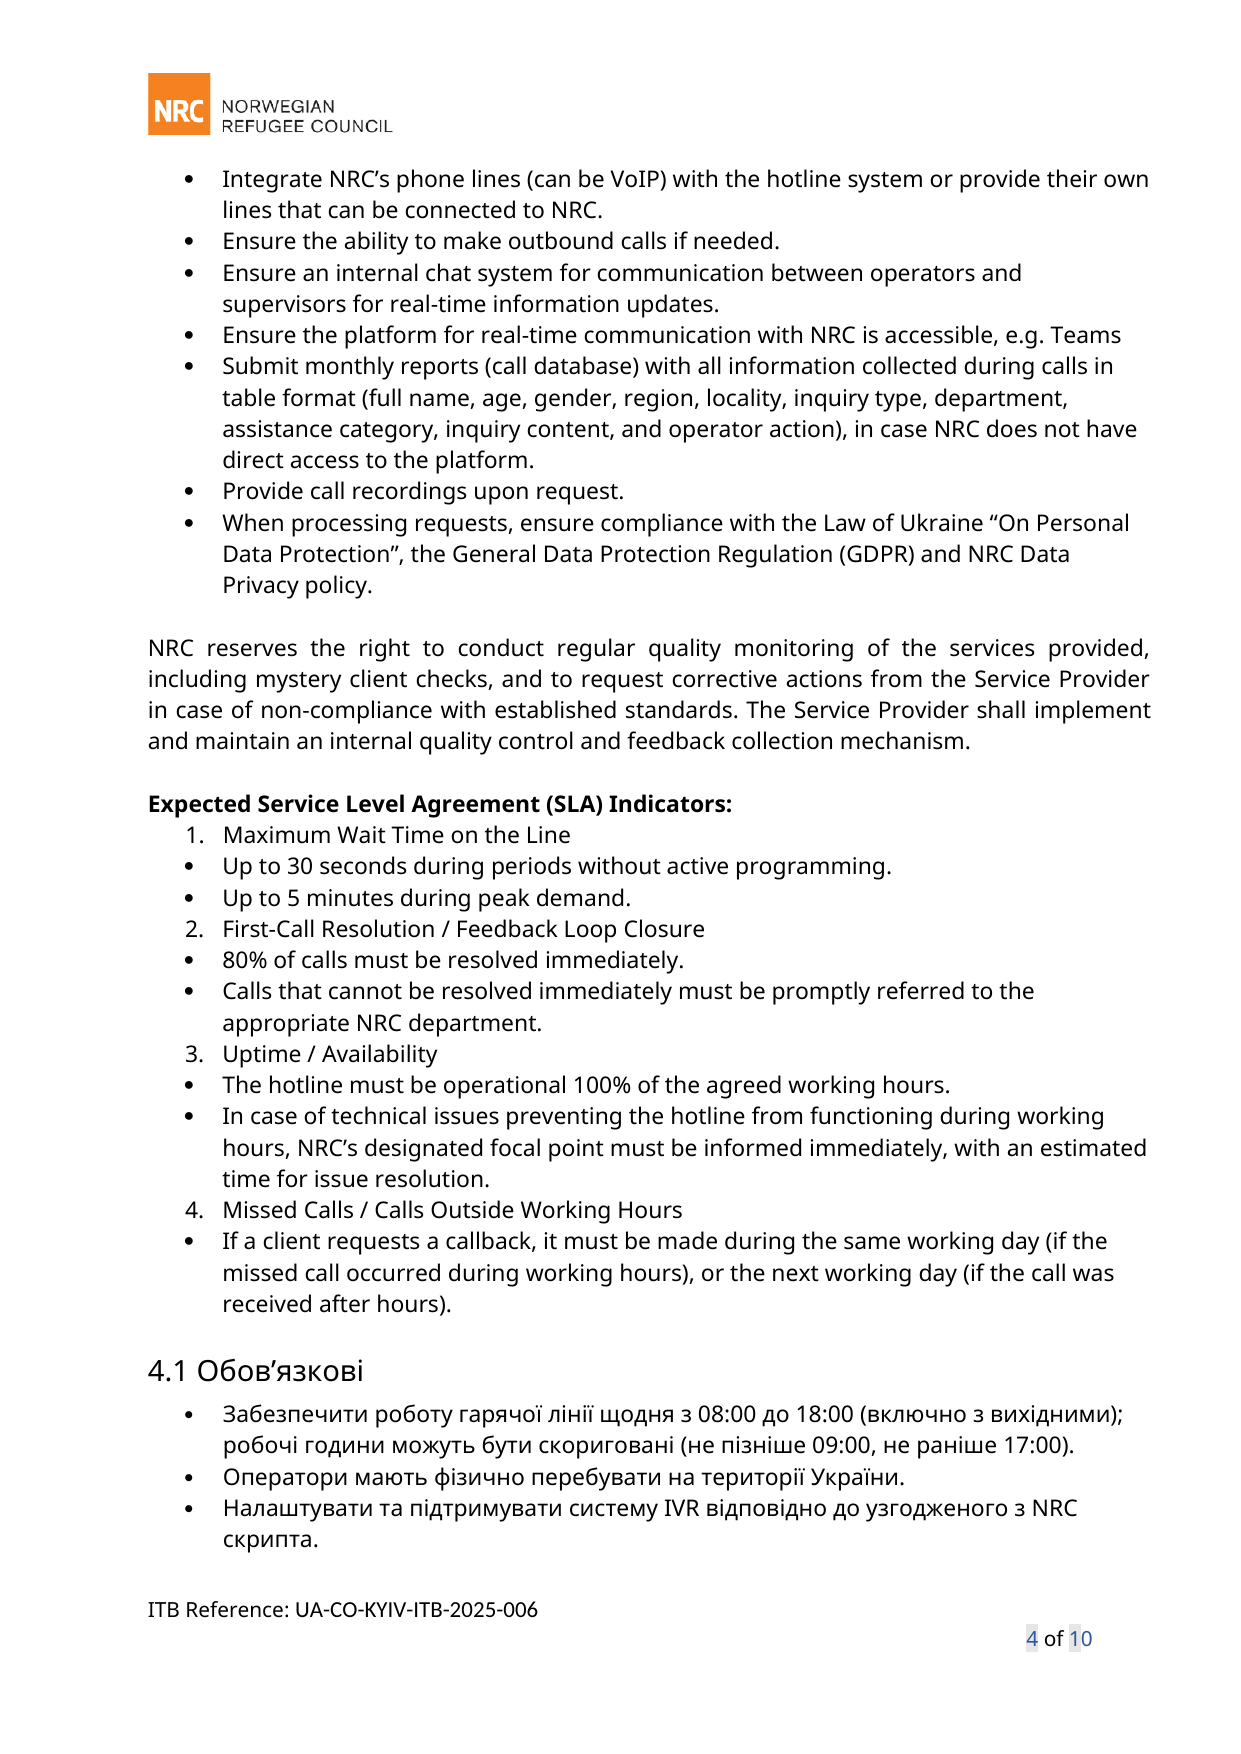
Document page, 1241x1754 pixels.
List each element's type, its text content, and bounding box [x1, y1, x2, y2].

text Expected Service Level Agreement (SLA) Indicators: [148, 756, 1152, 819]
subtitle 4.1 Обов’язкові [148, 1350, 1152, 1390]
list Missed Calls / Calls Outside Working Hours [185, 1194, 1152, 1225]
list Ensure an internal chat system for communication between operators and supervisors for real-time information updates. [185, 256, 1152, 319]
list Uptime / Availability [185, 1038, 1152, 1069]
text NRC reserves the right to conduct regular quality monitoring of the services provided, including mystery client checks, and to request corrective actions from the Service Provider in case of non-compliance with established standards. The Service Provider shall implement and maintain an internal quality control and feedback collection mechanism. [148, 631, 1152, 756]
list First-Call Resolution / Feedback Loop Closure [185, 913, 1152, 944]
picture [147, 73, 393, 135]
list Submit monthly reports (call database) with all information collected during calls in table format (full name, age, gender, region, locality, inquiry type, department, assistance category, inquiry content, and operator action), in case NRC does not have direct access to the platform. [185, 350, 1152, 475]
list Ensure the ability to make outbound calls if needed. [185, 225, 1152, 256]
list Calls that cannot be resolved immediately must be promptly referred to the appropriate NRC department. [185, 975, 1152, 1038]
list Ensure the platform for real-time communication with NRC is accessible, e.g. Teams [185, 319, 1152, 350]
list Оператори мають фізично перебувати на території України. [185, 1461, 1152, 1492]
list The hotline must be operational 100% of the agreed working hours. [185, 1069, 1152, 1100]
list In case of technical issues preventing the hotline from functioning during working hours, NRC’s designated focal point must be informed immediately, with an estimated time for issue resolution. [185, 1100, 1152, 1194]
list Provide call recordings upon request. [185, 475, 1152, 506]
list Up to 30 seconds during periods without active programming. [185, 850, 1152, 881]
list Up to 5 minutes during peak demand. [185, 881, 1152, 913]
list Integrate NRC’s phone lines (can be VoIP) with the hotline system or provide their own lines that can be connected to NRC. [185, 163, 1152, 225]
list When processing requests, ensure compliance with the Law of Ukraine “On Personal Data Protection”, the General Data Protection Regulation (GDPR) and NRC Data Privacy policy. [185, 506, 1152, 600]
list Налаштувати та підтримувати систему IVR відповідно до узгодженого з NRC скрипта. [185, 1492, 1152, 1554]
list If a client requests a callback, it must be made during the same working day (if the missed call occurred during working hours), or the next working day (if the call was received after hours). [185, 1225, 1152, 1319]
list Maximum Wait Time on the Line [185, 819, 1152, 850]
list 80% of calls must be resolved immediately. [185, 944, 1152, 975]
list Забезпечити роботу гарячої лінії щодня з 08:00 до 18:00 (включно з вихідними); робочі години можуть бути скориговані (не пізніше 09:00, не раніше 17:00). [185, 1398, 1152, 1461]
